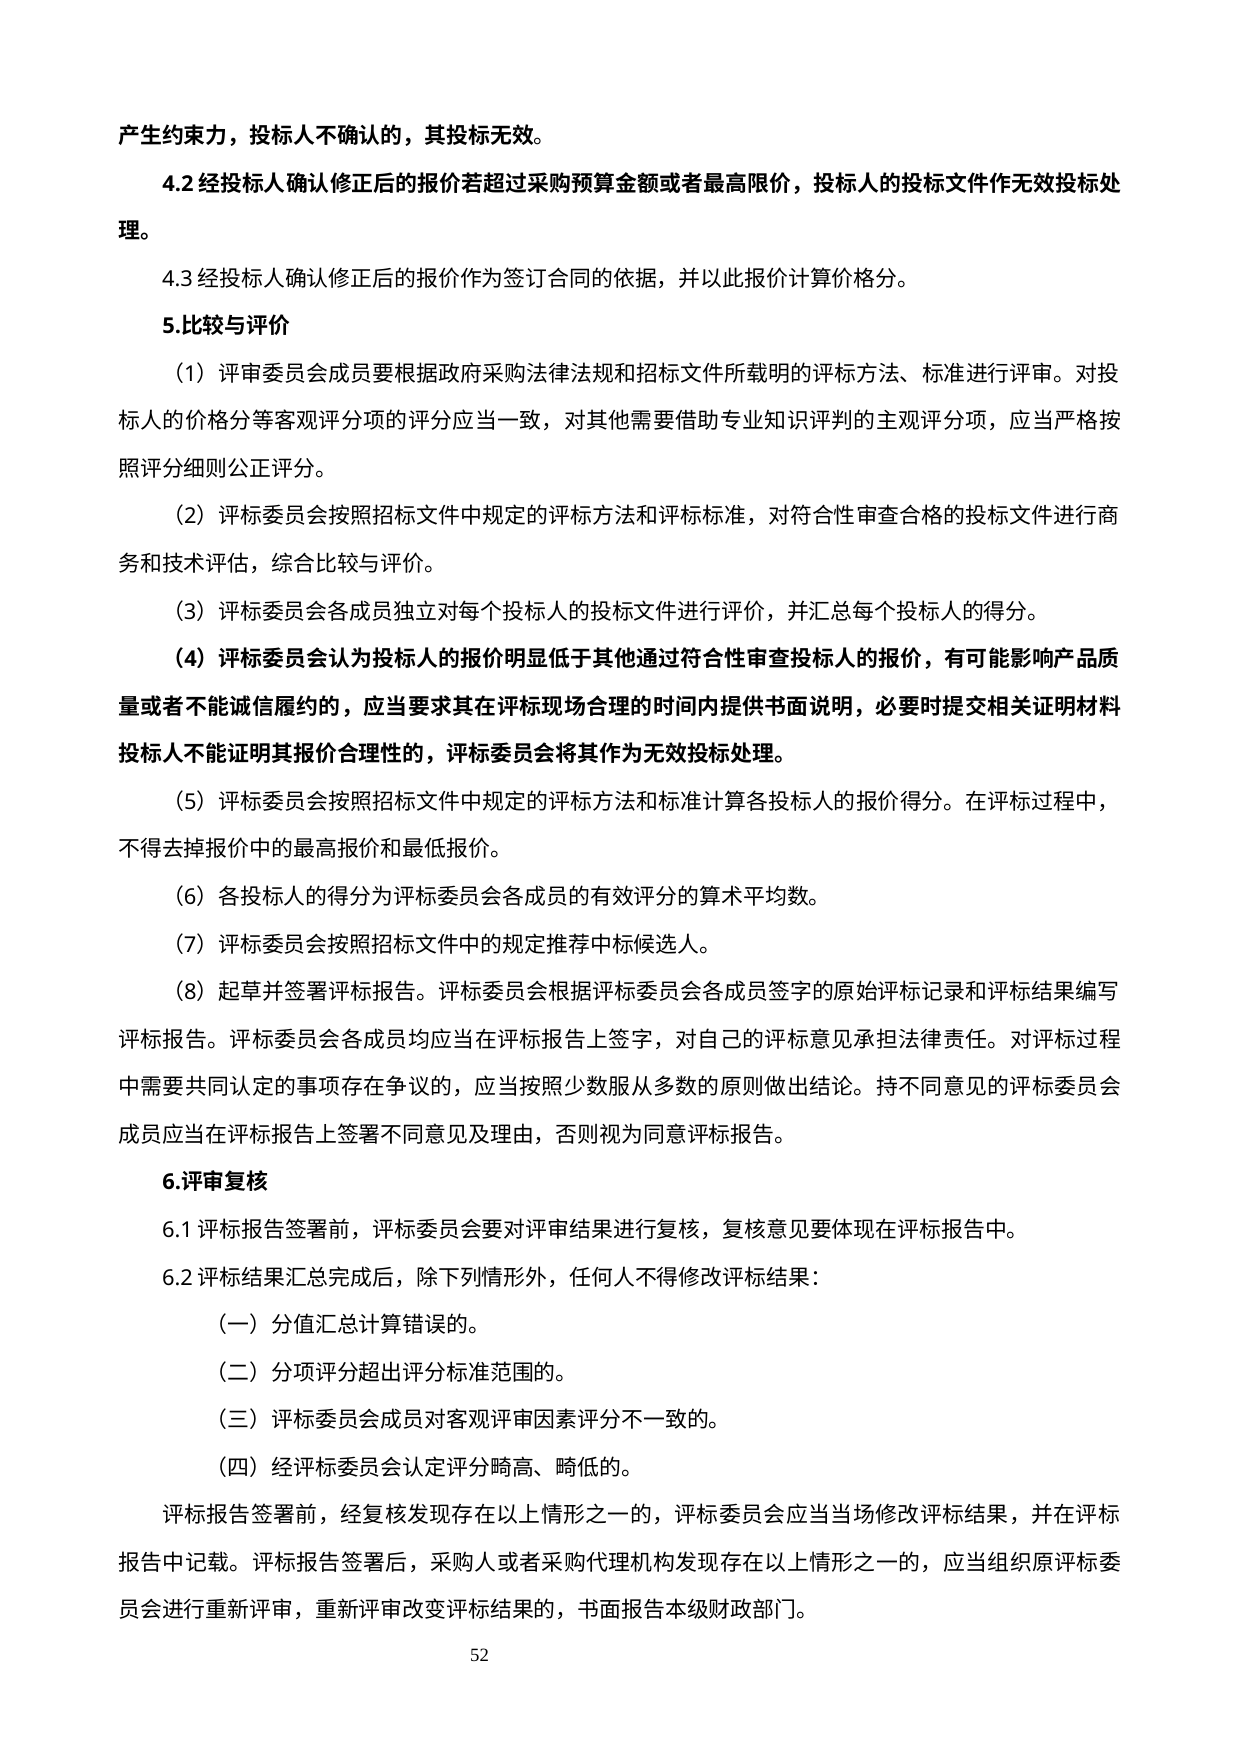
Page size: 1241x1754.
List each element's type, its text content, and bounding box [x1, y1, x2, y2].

text （四）经评标委员会认定评分畸高、畸低的。 [118, 1449, 1122, 1481]
text （1）评审委员会成员要根据政府采购法律法规和招标文件所载明的评标方法、标准进行评审。对投标人的价格分等客观评分项的评分应当一致，对其他需要借助专业知识评判的主观评分项，应当严格按照评分细则公正评分。 [118, 356, 1122, 483]
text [118, 118, 1122, 150]
text 6.评审复核 [118, 1164, 1122, 1196]
text （一）分值汇总计算错误的。 [118, 1307, 1122, 1339]
text 评标报告签署前，经复核发现存在以上情形之一的，评标委员会应当当场修改评标结果，并在评标报告中记载。评标报告签署后，采购人或者采购代理机构发现存在以上情形之一的，应当组织原评标委员会进行重新评审，重新评审改变评标结果的，书面报告本级财政部门。 [118, 1497, 1122, 1624]
text 6.1评标报告签署前，评标委员会要对评审结果进行复核，复核意见要体现在评标报告中。 [118, 1212, 1122, 1244]
text 4.3经投标人确认修正后的报价作为签订合同的依据，并以此报价计算价格分。 [118, 261, 1122, 292]
text 6.2评标结果汇总完成后，除下列情形外，任何人不得修改评标结果： [118, 1259, 1122, 1291]
text （6）各投标人的得分为评标委员会各成员的有效评分的算术平均数。 [118, 879, 1122, 911]
text （8）起草并签署评标报告。评标委员会根据评标委员会各成员签字的原始评标记录和评标结果编写评标报告。评标委员会各成员均应当在评标报告上签字，对自己的评标意见承担法律责任。对评标过程中需要共同认定的事项存在争议的，应当按照少数服从多数的原则做出结论。持不同意见的评标委员会成员应当在评标报告上签署不同意见及理由，否则视为同意评标报告。 [118, 974, 1122, 1148]
text （三）评标委员会成员对客观评审因素评分不一致的。 [118, 1402, 1122, 1434]
text （7）评标委员会按照招标文件中的规定推荐中标候选人。 [118, 927, 1122, 958]
text （二）分项评分超出评分标准范围的。 [118, 1354, 1122, 1386]
text （2）评标委员会按照招标文件中规定的评标方法和评标标准，对符合性审查合格的投标文件进行商务和技术评估，综合比较与评价。 [118, 498, 1122, 578]
text （4）评标委员会认为投标人的报价明显低于其他通过符合性审查投标人的报价，有可能影响产品质量或者不能诚信履约的，应当要求其在评标现场合理的时间内提供书面说明，必要时提交相关证明材料。投标人不能证明其报价合理性的，评标委员会将其作为无效投标处理。 [118, 641, 1122, 768]
text （5）评标委员会按照招标文件中规定的评标方法和标准计算各投标人的报价得分。在评标过程中，不得去掉报价中的最高报价和最低报价。 [118, 784, 1122, 863]
text 5.比较与评价 [118, 308, 1122, 340]
text 4.2经投标人确认修正后的报价若超过采购预算金额或者最高限价，投标人的投标文件作无效投标处理。 [118, 166, 1122, 245]
text （3）评标委员会各成员独立对每个投标人的投标文件进行评价，并汇总每个投标人的得分。 [118, 594, 1122, 625]
